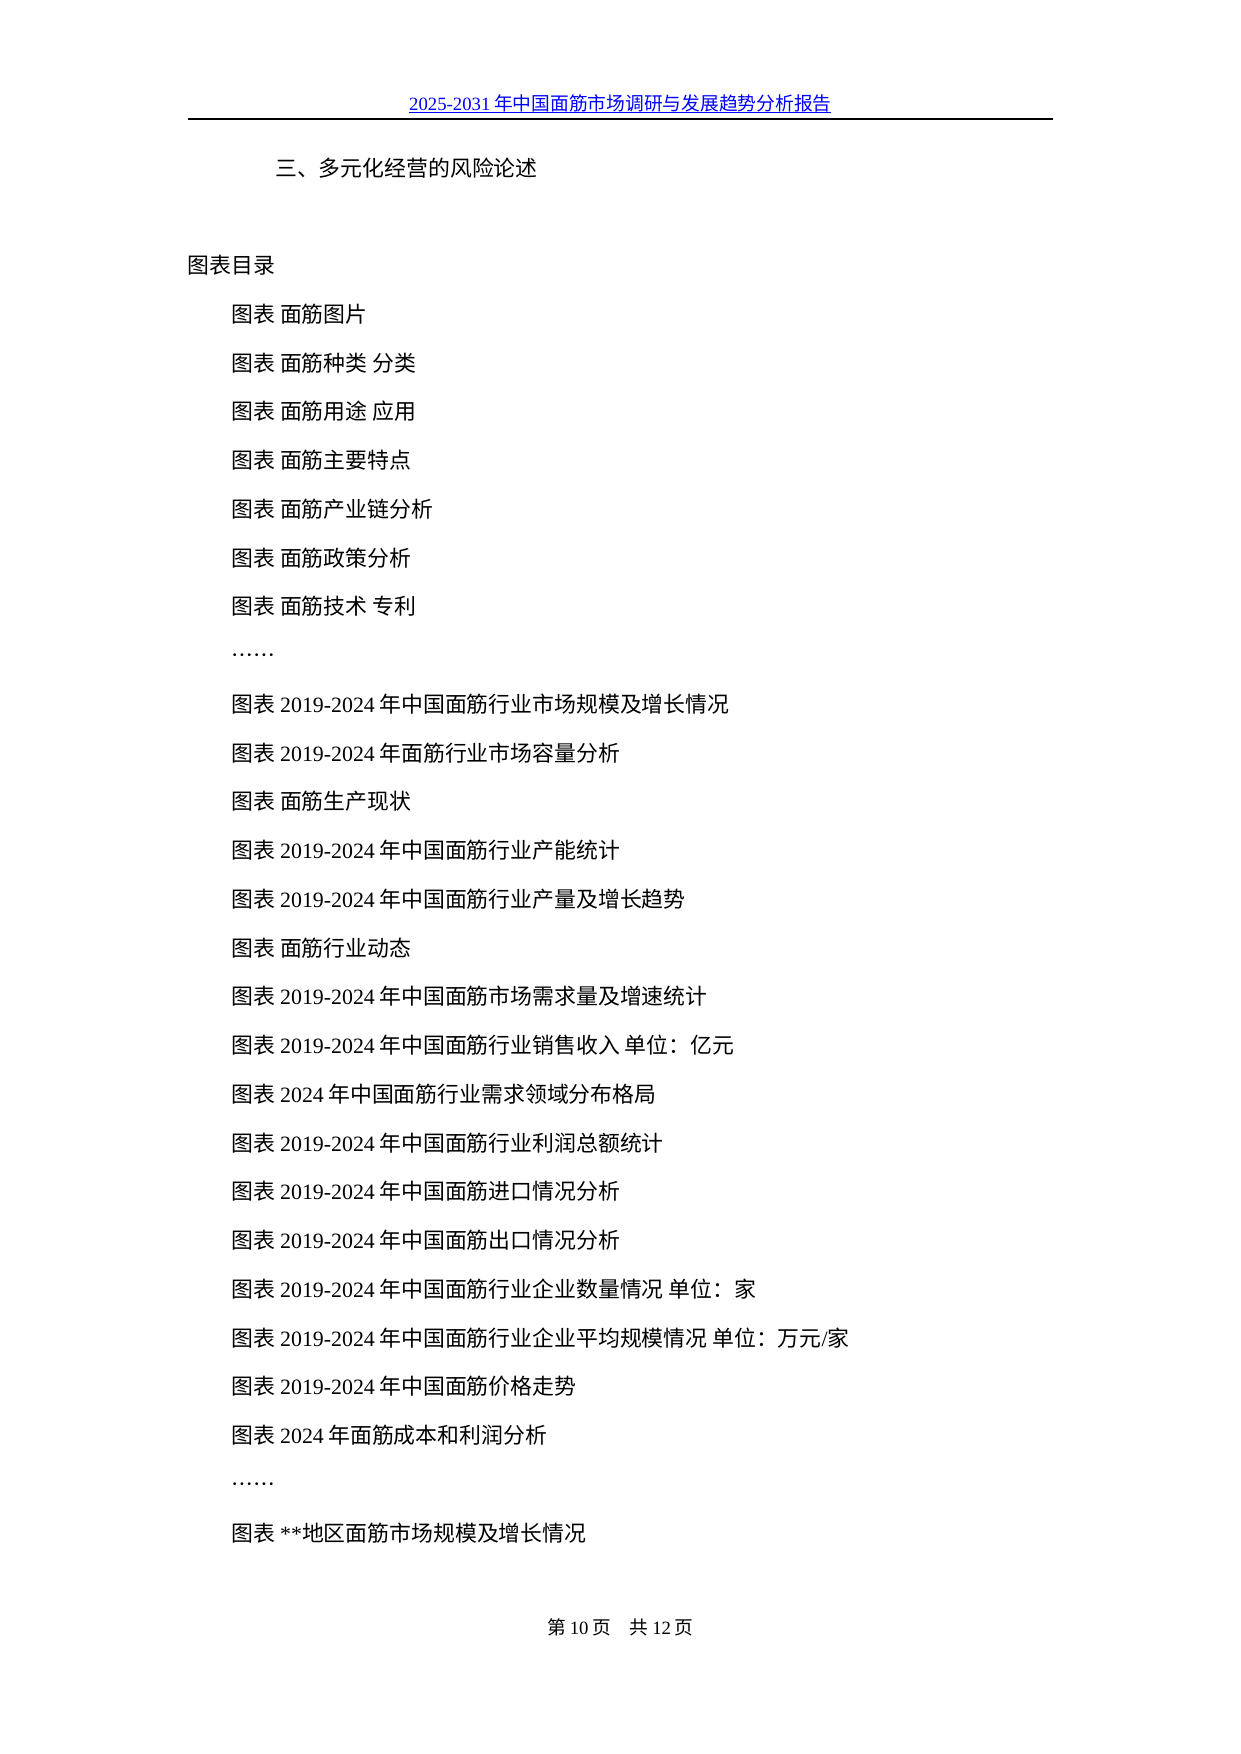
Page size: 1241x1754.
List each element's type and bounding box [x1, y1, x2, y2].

text [187, 150, 1053, 1548]
